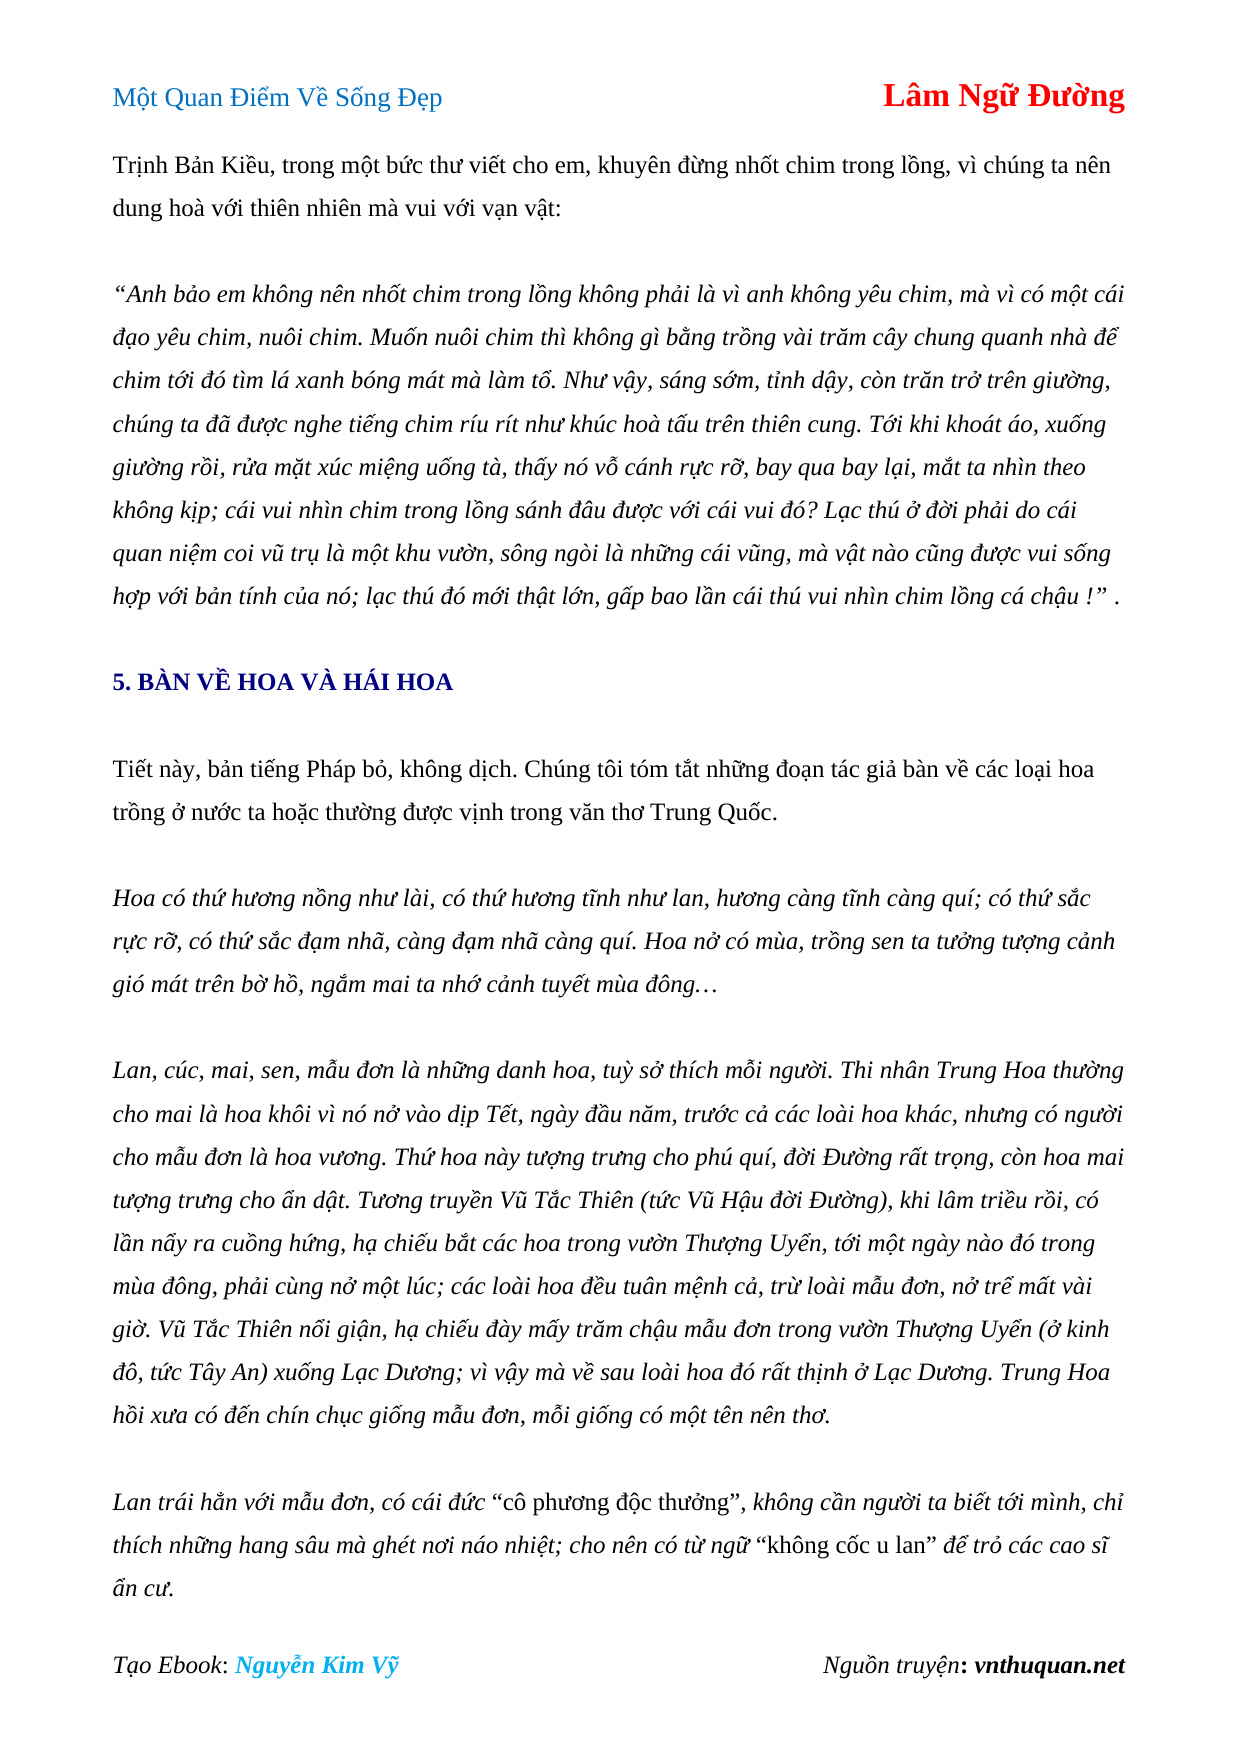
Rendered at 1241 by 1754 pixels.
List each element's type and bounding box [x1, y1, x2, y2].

text [112, 150, 1128, 1602]
